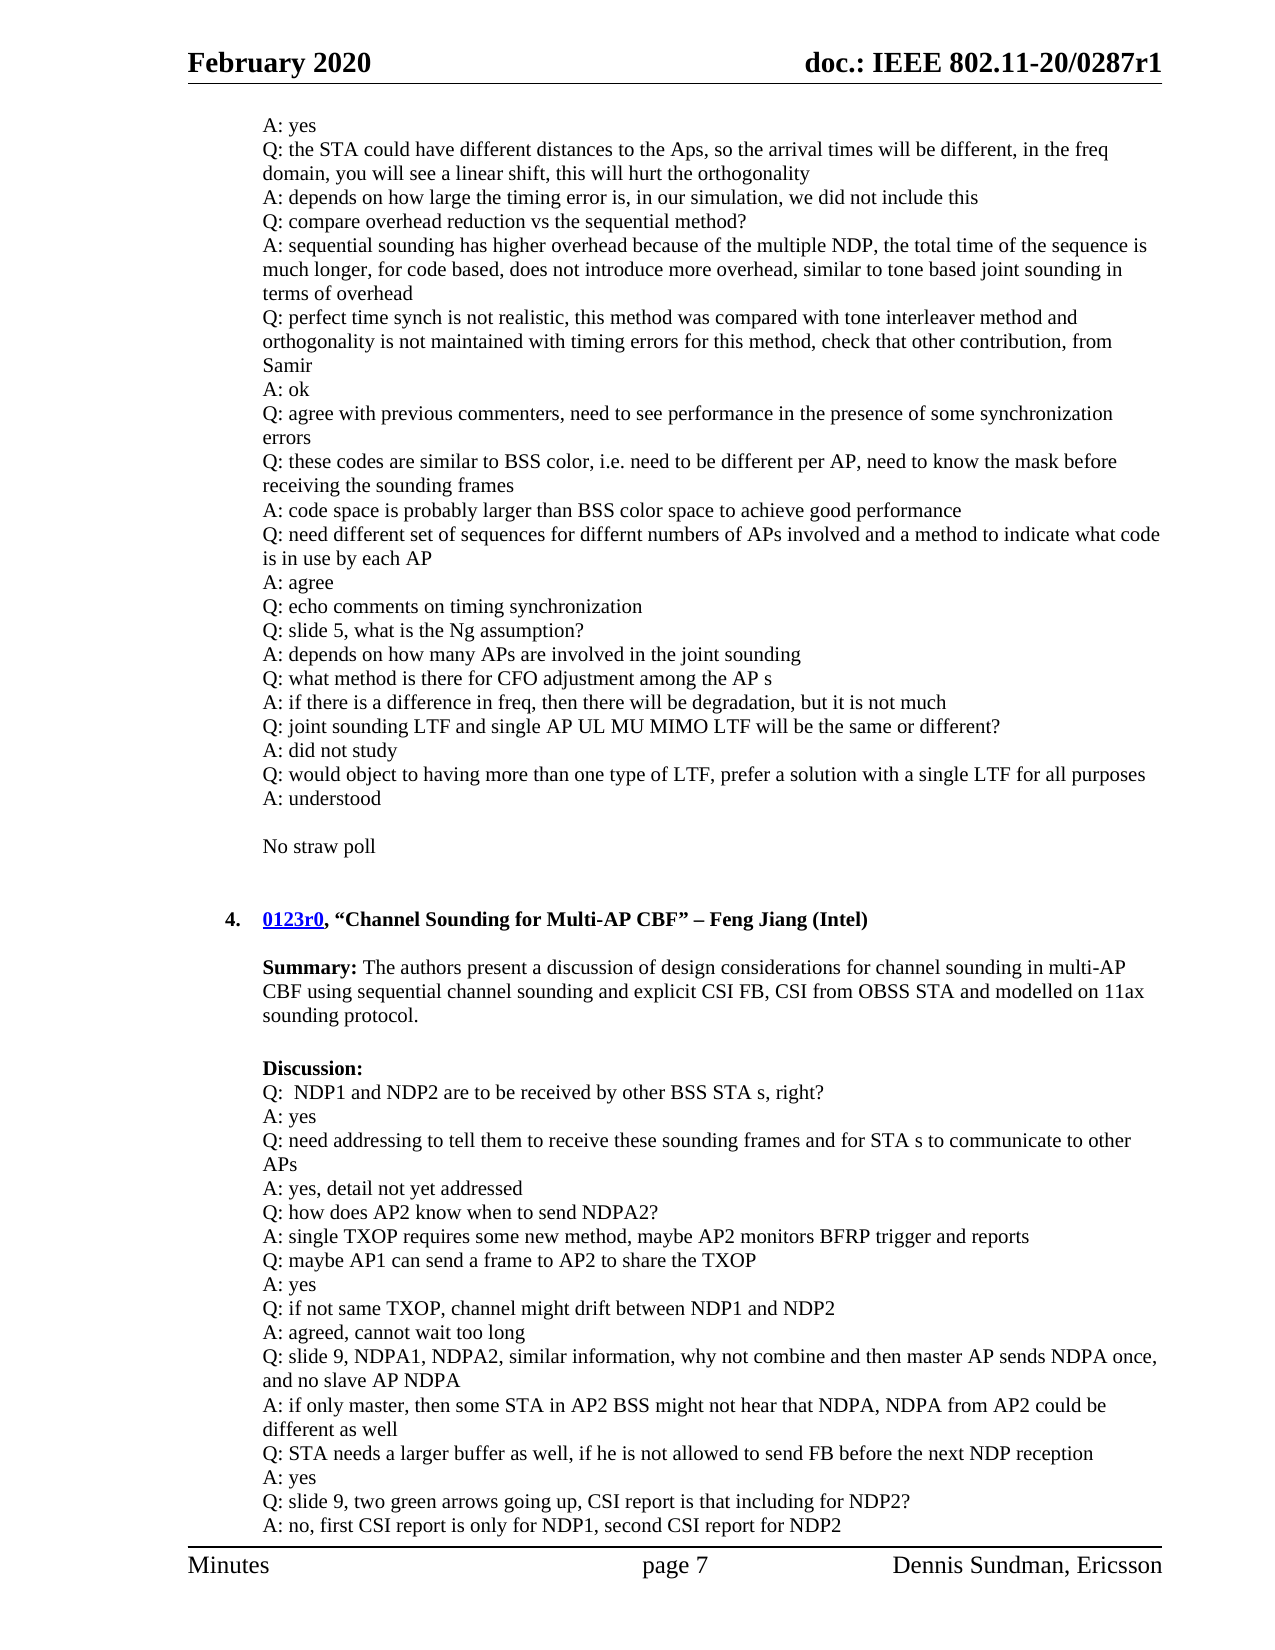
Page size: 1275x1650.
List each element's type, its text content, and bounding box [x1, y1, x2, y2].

list Q: STA needs a larger buffer as well, if he is not allowed to send FB before the next NDP reception [262, 1441, 1162, 1465]
list A: single TXOP requires some new method, maybe AP2 monitors BFRP trigger and reports [262, 1224, 1162, 1248]
list A: yes [262, 1465, 1162, 1489]
list A: yes [262, 1104, 1162, 1128]
list Q: need different set of sequences for differnt numbers of APs involved and a method to indicate what code is in use by each AP [262, 522, 1162, 570]
list Q: agree with previous commenters, need to see performance in the presence of some synchronization errors [262, 401, 1162, 449]
list Discussion: [262, 1056, 1162, 1080]
list Q: slide 9, NDPA1, NDPA2, similar information, why not combine and then master AP sends NDPA once, and no slave AP NDPA [262, 1344, 1162, 1392]
list A: yes, detail not yet addressed [262, 1176, 1162, 1200]
list A: ok [262, 377, 1162, 401]
list Q: these codes are similar to BSS color, i.e. need to be different per AP, need to know the mask before receiving the sounding frames [262, 449, 1162, 497]
list A: sequential sounding has higher overhead because of the multiple NDP, the total time of the sequence is much longer, for code based, does not introduce more overhead, similar to tone based joint sounding in terms of overhead [262, 233, 1162, 305]
list Q: what method is there for CFO adjustment among the AP s [262, 666, 1162, 690]
list No straw poll [262, 834, 1162, 858]
list A: yes [262, 112, 1162, 137]
list A: yes [262, 1272, 1162, 1296]
list A: if only master, then some STA in AP2 BSS might not hear that NDPA, NDPA from AP2 could be different as well [262, 1392, 1162, 1441]
list Q: slide 5, what is the Ng assumption? [262, 618, 1162, 642]
list Q: NDP1 and NDP2 are to be received by other BSS STA s, right? [262, 1080, 1162, 1104]
list A: depends on how large the timing error is, in our simulation, we did not include this [262, 185, 1162, 209]
list A: code space is probably larger than BSS color space to achieve good performance [262, 497, 1162, 522]
list Q: perfect time synch is not realistic, this method was compared with tone interleaver method and orthogonality is not maintained with timing errors for this method, check that other contribution, from Samir [262, 305, 1162, 377]
list A: understood [262, 786, 1162, 810]
list A: agree [262, 570, 1162, 594]
list Q: compare overhead reduction vs the sequential method? [262, 209, 1162, 233]
list A: did not study [262, 738, 1162, 762]
list 0123r0, “Channel Sounding for Multi-AP CBF” – Feng Jiang (Intel) [678, 907, 1162, 931]
list Q: how does AP2 know when to send NDPA2? [262, 1200, 1162, 1224]
list A: agreed, cannot wait too long [262, 1320, 1162, 1344]
list Q: joint sounding LTF and single AP UL MU MIMO LTF will be the same or different? [262, 714, 1162, 738]
list A: no, first CSI report is only for NDP1, second CSI report for NDP2 [262, 1513, 1162, 1537]
list Q: maybe AP1 can send a frame to AP2 to share the TXOP [262, 1248, 1162, 1272]
list Q: if not same TXOP, channel might drift between NDP1 and NDP2 [262, 1296, 1162, 1320]
list Q: slide 9, two green arrows going up, CSI report is that including for NDP2? [262, 1489, 1162, 1513]
list A: depends on how many APs are involved in the joint sounding [262, 642, 1162, 666]
list Q: need addressing to tell them to receive these sounding frames and for STA s to communicate to other APs [262, 1128, 1162, 1176]
list Q: the STA could have different distances to the Aps, so the arrival times will be different, in the freq domain, you will see a linear shift, this will hurt the orthogonality [262, 137, 1162, 185]
list A: if there is a difference in freq, then there will be degradation, but it is not much [262, 690, 1162, 714]
list Summary: The authors present a discussion of design considerations for channel sounding in multi-AP CBF using sequential channel sounding and explicit CSI FB, CSI from OBSS STA and modelled on 11ax sounding protocol. [262, 955, 1162, 1027]
list Q: would object to having more than one type of LTF, prefer a solution with a single LTF for all purposes [262, 762, 1162, 786]
list Q: echo comments on timing synchronization [262, 594, 1162, 618]
